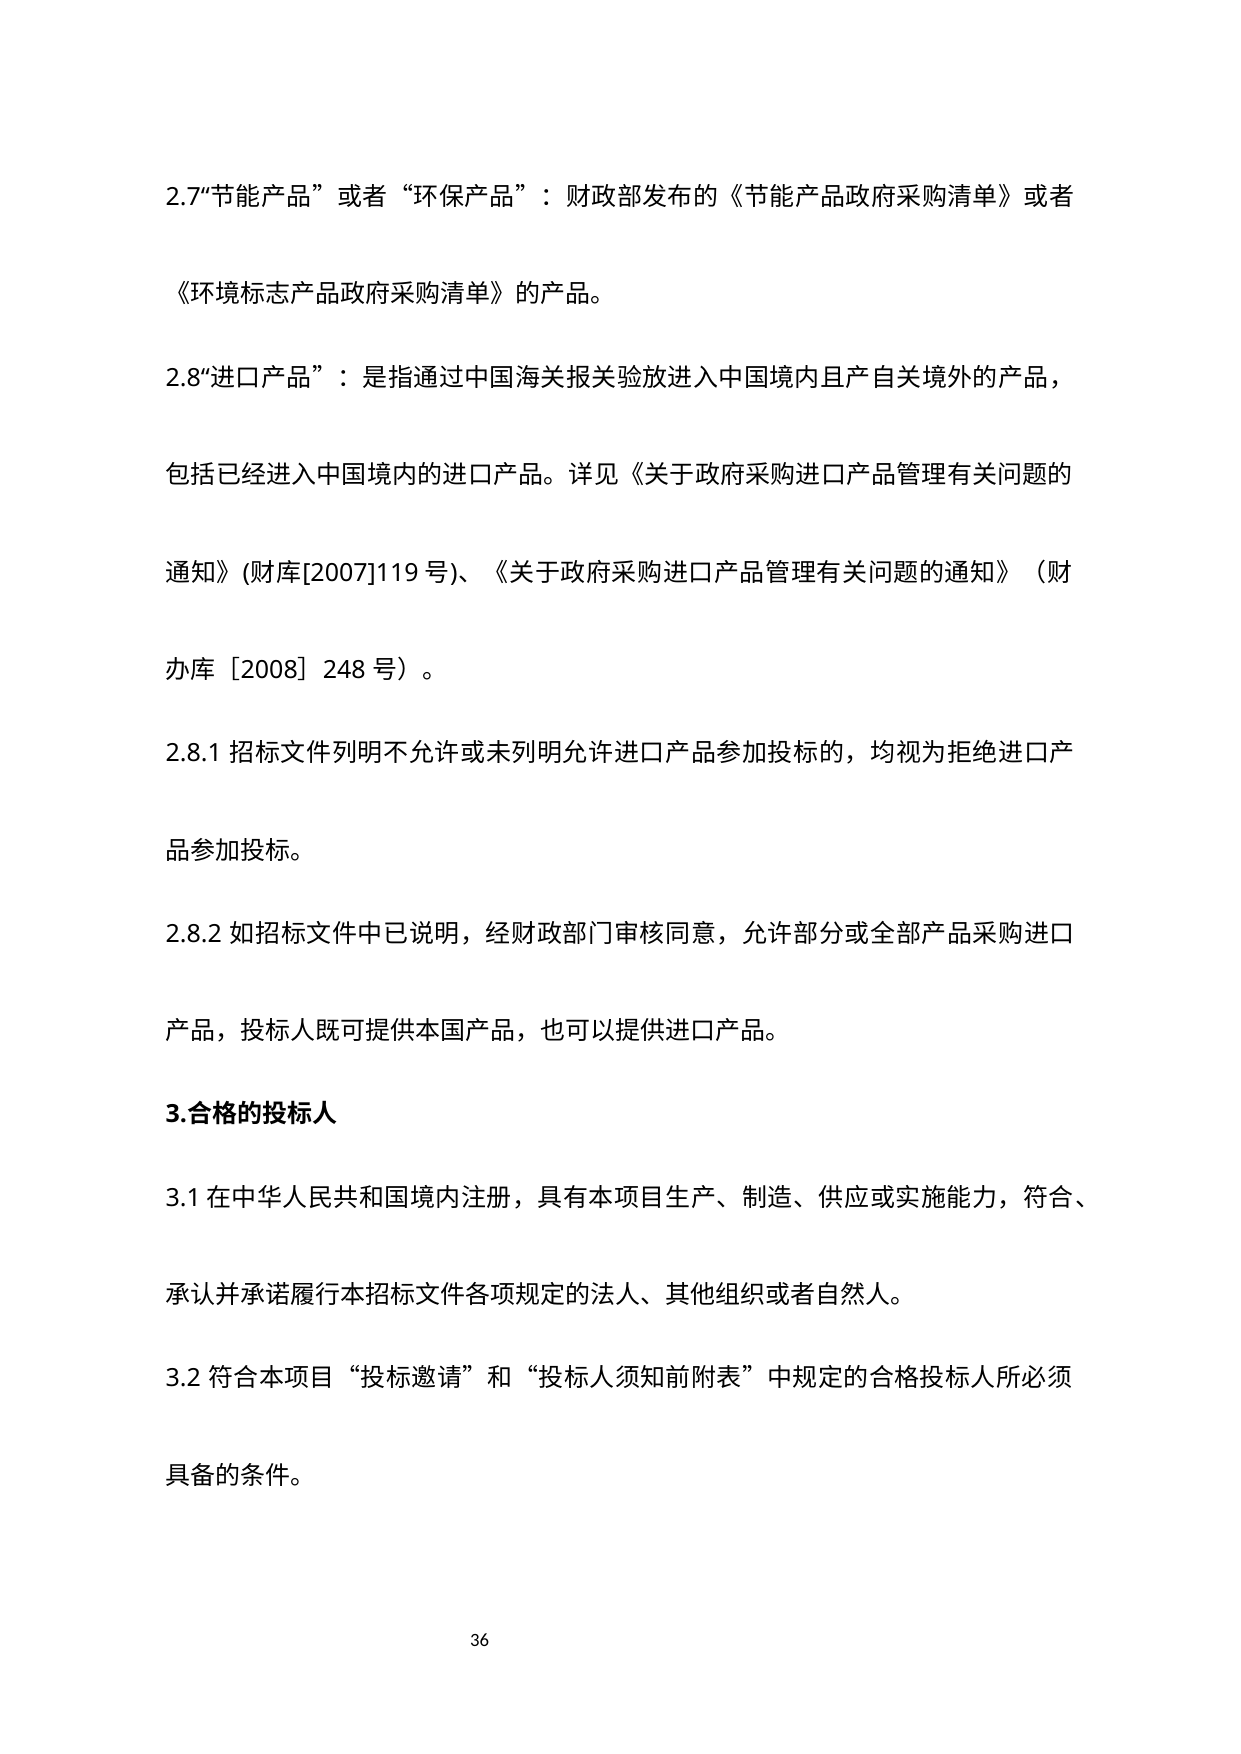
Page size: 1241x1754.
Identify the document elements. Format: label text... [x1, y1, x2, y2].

text 2.8“进口产品”：是指通过中国海关报关验放进入中国境内且产自关境外的产品，包括已经进入中国境内的进口产品。详见《关于政府采购进口产品管理有关问题的通知》(财库[2007]119号)、《关于政府采购进口产品管理有关问题的通知》（财办库［2008］248 号）。 [165, 343, 1075, 700]
text 2.7“节能产品”或者“环保产品”：财政部发布的《节能产品政府采购清单》或者《环境标志产品政府采购清单》的产品。 [165, 162, 1075, 324]
text 3.2 符合本项目“投标邀请”和“投标人须知前附表”中规定的合格投标人所必须具备的条件。 [165, 1343, 1075, 1506]
list 3.1在中华人民共和国境内注册，具有本项目生产、制造、供应或实施能力，符合、承认并承诺履行本招标文件各项规定的法人、其他组织或者自然人。 [165, 1163, 1075, 1325]
text 3.合格的投标人 [165, 1079, 1075, 1144]
text 2.8.1 招标文件列明不允许或未列明允许进口产品参加投标的，均视为拒绝进口产品参加投标。 [165, 718, 1075, 881]
text 2.8.2 如招标文件中已说明，经财政部门审核同意，允许部分或全部产品采购进口产品，投标人既可提供本国产品，也可以提供进口产品。 [165, 899, 1075, 1061]
